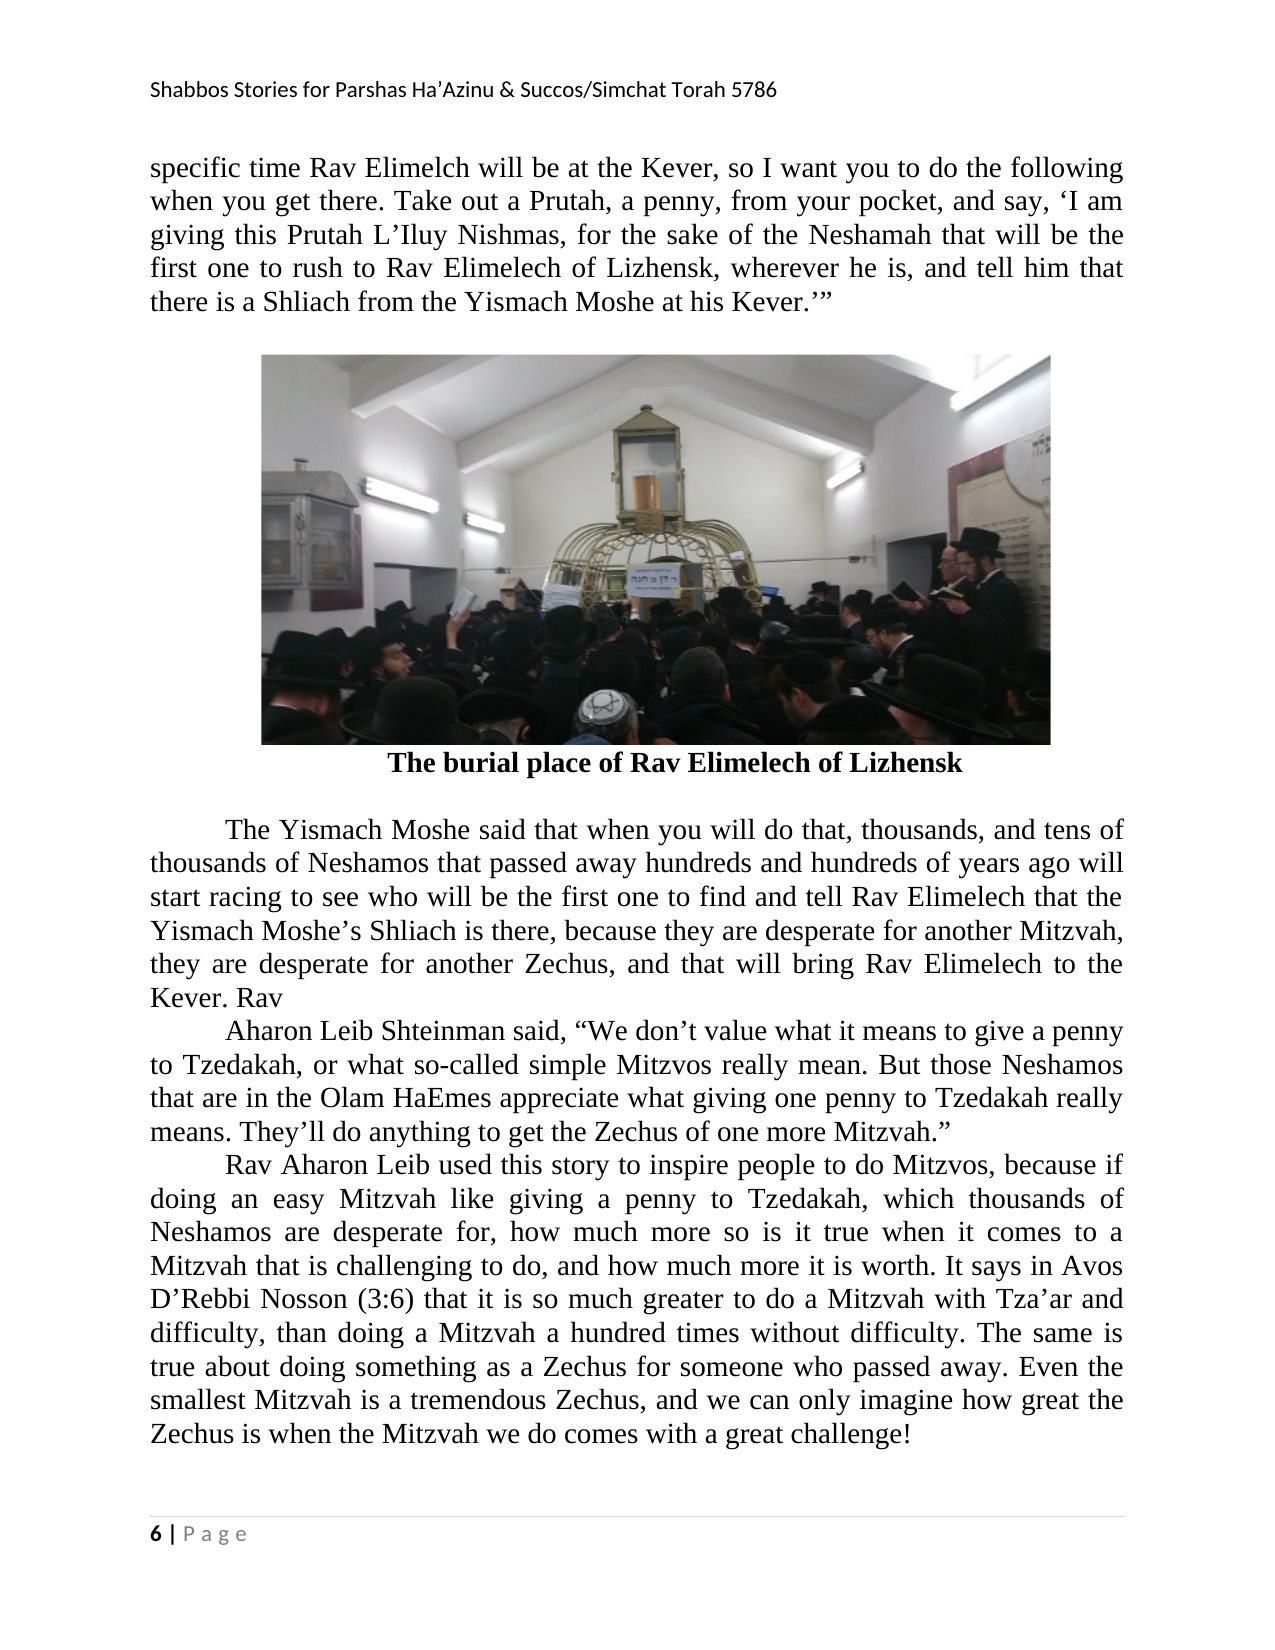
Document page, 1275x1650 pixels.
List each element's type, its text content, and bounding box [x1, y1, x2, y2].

text The Yismach Moshe said that when you will do that, thousands, and tens of thousands of Neshamos that passed away hundreds and hundreds of years ago will start racing to see who will be the first one to find and tell Rav Elimelech that the Yismach Moshe’s Shliach is there, because they are desperate for another Mitzvah, they are desperate for another Zechus, and that will bring Rav Elimelech to the Kever. Rav [150, 812, 1125, 1013]
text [150, 150, 1125, 318]
text Aharon Leib Shteinman said, “We don’t value what it means to give a penny to Tzedakah, or what so-called simple Mitzvos really mean. But those Neshamos that are in the Olam HaEmes appreciate what giving one penny to Tzedakah really means. They’ll do anything to get the Zechus of one more Mitzvah.” [150, 1013, 1125, 1147]
text Rav Aharon Leib used this story to inspire people to do Mitzvos, because if doing an easy Mitzvah like giving a penny to Tzedakah, which thousands of Neshamos are desperate for, how much more so is it true when it comes to a Mitzvah that is challenging to do, and how much more it is worth. It says in Avos D’Rebbi Nosson (3:6) that it is so much greater to do a Mitzvah with Tza’ar and difficulty, than doing a Mitzvah a hundred times without difficulty. The same is true about doing something as a Zechus for someone who passed away. Even the smallest Mitzvah is a tremendous Zechus, and we can only imagine how great the Zechus is when the Mitzvah we do comes with a great challenge! [150, 1147, 1125, 1449]
text The burial place of Rav Elimelech of Lizhensk [150, 745, 1125, 778]
picture [261, 351, 1052, 745]
